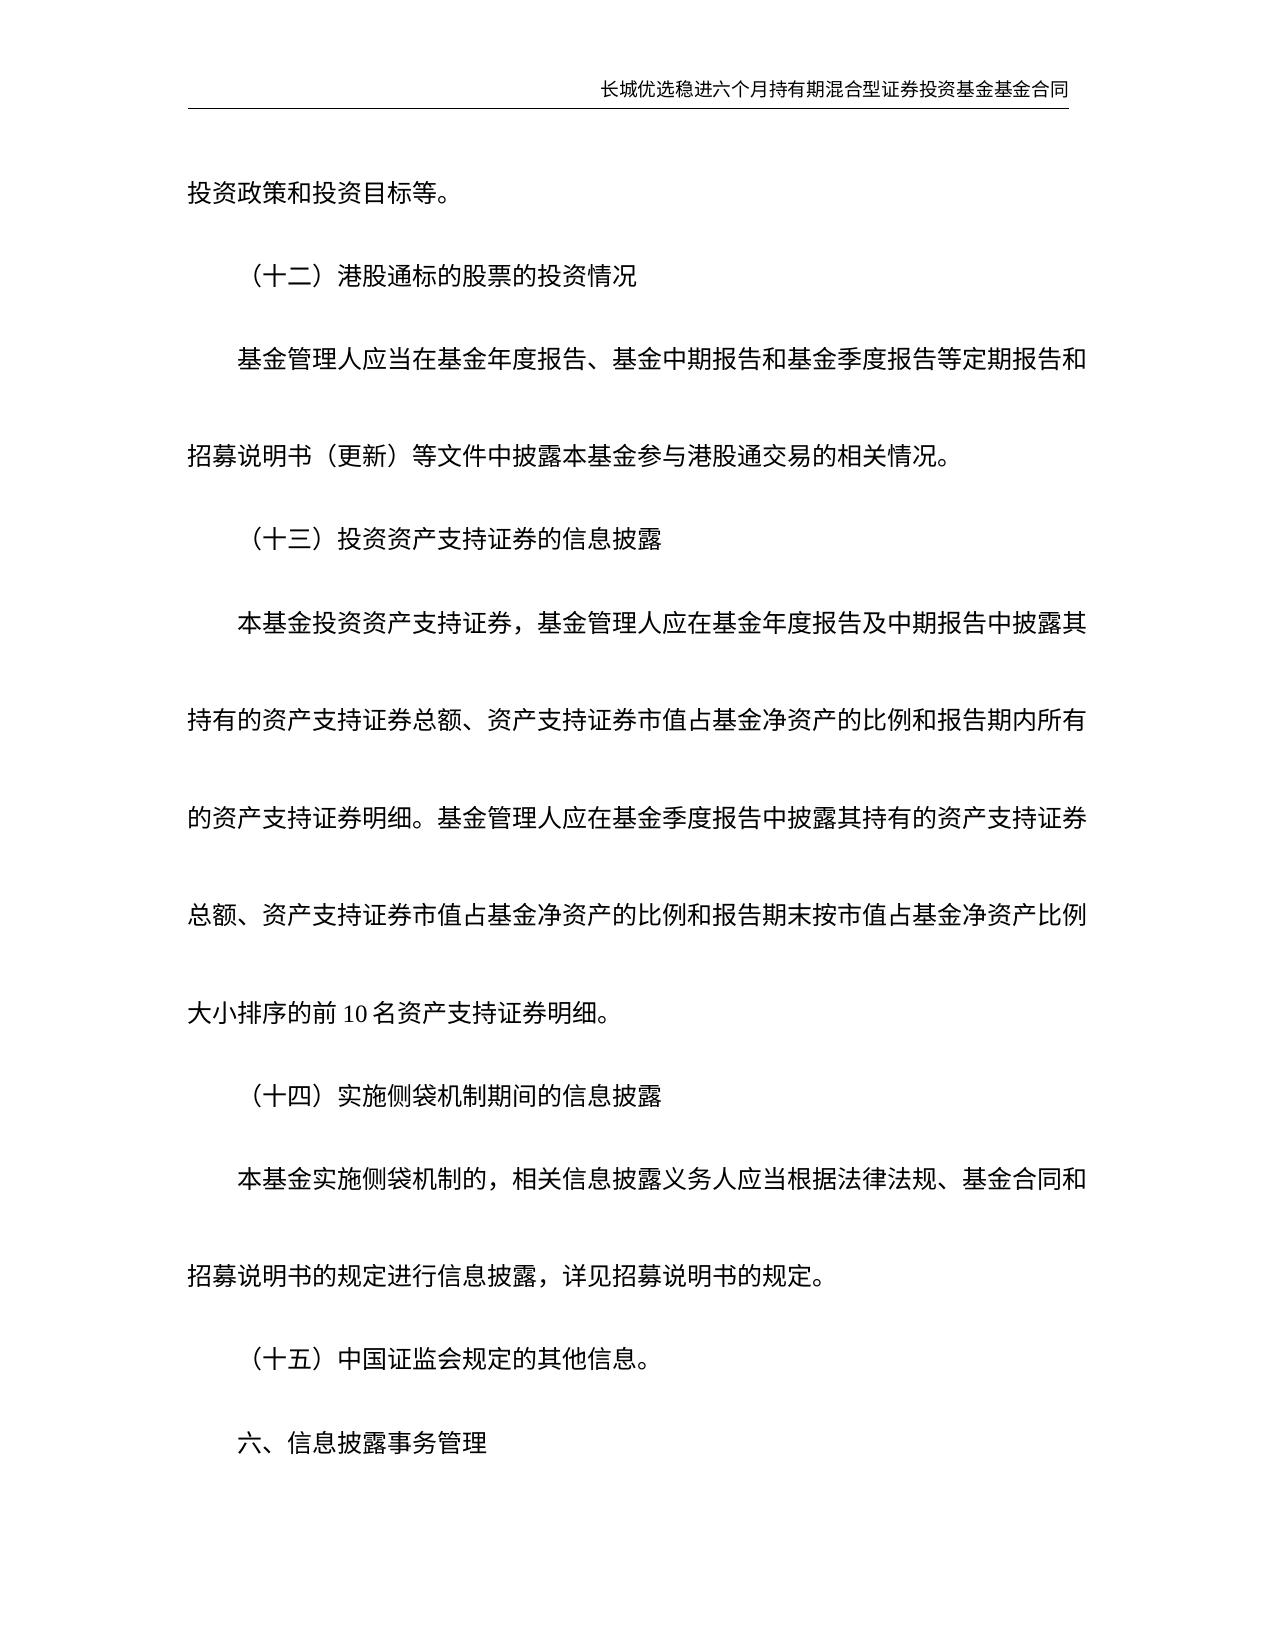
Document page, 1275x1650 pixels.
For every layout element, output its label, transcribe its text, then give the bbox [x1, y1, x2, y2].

text 基金管理人应当在基金年度报告、基金中期报告和基金季度报告等定期报告和招募说明书（更新）等文件中披露本基金参与港股通交易的相关情况。 [187, 325, 1087, 487]
text 本基金投资资产支持证券，基金管理人应在基金年度报告及中期报告中披露其持有的资产支持证券总额、资产支持证券市值占基金净资产的比例和报告期内所有的资产支持证券明细。基金管理人应在基金季度报告中披露其持有的资产支持证券总额、资产支持证券市值占基金净资产的比例和报告期末按市值占基金净资产比例大小排序的前10名资产支持证券明细。 [187, 589, 1087, 1044]
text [187, 159, 1087, 224]
text 六、信息披露事务管理 [187, 1409, 1087, 1474]
text （十三）投资资产支持证券的信息披露 [187, 506, 1087, 571]
text 本基金实施侧袋机制的，相关信息披露义务人应当根据法律法规、基金合同和招募说明书的规定进行信息披露，详见招募说明书的规定。 [187, 1145, 1087, 1307]
text （十二）港股通标的股票的投资情况 [187, 242, 1087, 307]
text （十四）实施侧袋机制期间的信息披露 [187, 1062, 1087, 1127]
text （十五）中国证监会规定的其他信息。 [187, 1326, 1087, 1391]
